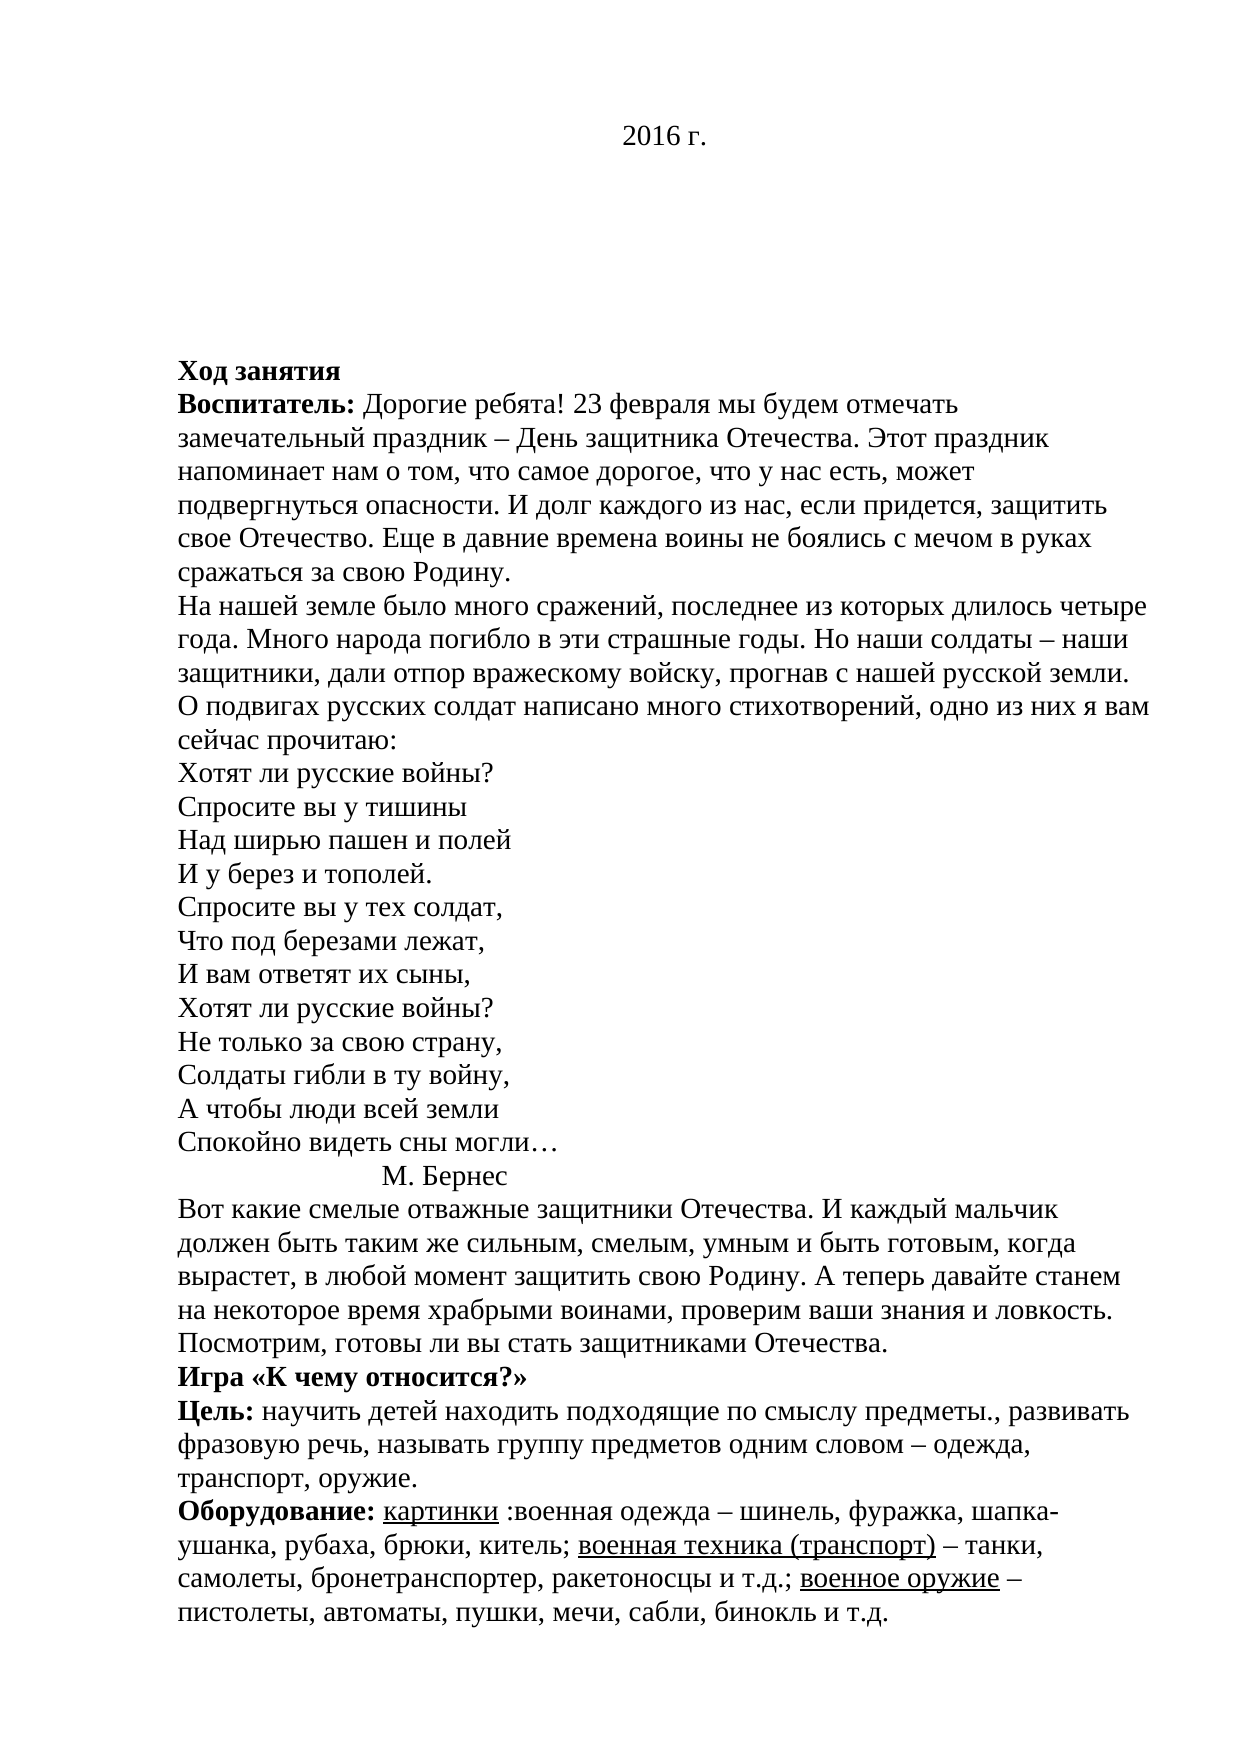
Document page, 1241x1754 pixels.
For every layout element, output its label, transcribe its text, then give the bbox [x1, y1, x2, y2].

text М. Бернес [177, 1158, 1152, 1191]
text И вам ответят их сыны, [177, 957, 1152, 990]
text Воспитатель: Дорогие ребята! 23 февраля мы будем отмечать замечательный праздник – День защитника Отечества. Этот праздник напоминает нам о том, что самое дорогое, что у нас есть, может подвергнуться опасности. И долг каждого из нас, если придется, защитить свое Отечество. Еще в давние времена воины не боялись с мечом в руках сражаться за свою Родину. [177, 386, 1152, 588]
text Вот какие смелые отважные защитники Отечества. И каждый мальчик должен быть таким же сильным, смелым, умным и быть готовым, когда вырастет, в любой момент защитить свою Родину. А теперь давайте станем на некоторое время храбрыми воинами, проверим ваши знания и ловкость. Посмотрим, готовы ли вы стать защитниками Отечества. [177, 1191, 1152, 1359]
text На нашей земле было много сражений, последнее из которых длилось четыре года. Много народа погибло в эти страшные годы. Но наши солдаты – наши защитники, дали отпор вражескому войску, прогнав с нашей русской земли. О подвигах русских солдат написано много стихотворений, одно из них я вам сейчас прочитаю: [177, 588, 1152, 755]
text Спросите вы у тех солдат, [177, 889, 1152, 923]
text Ход занятия [177, 353, 1152, 386]
text Хотят ли русские войны? [177, 755, 1152, 789]
text А чтобы люди всей земли [177, 1091, 1152, 1124]
text Спокойно видеть сны могли… [177, 1124, 1152, 1158]
text Над ширью пашен и полей [177, 822, 1152, 856]
text Хотят ли русские войны? [177, 990, 1152, 1024]
text Солдаты гибли в ту войну, [177, 1057, 1152, 1091]
text Цель: научить детей находить подходящие по смыслу предметы., развивать фразовую речь, называть группу предметов одним словом – одежда, транспорт, оружие. [177, 1393, 1152, 1493]
text Что под березами лежат, [177, 923, 1152, 957]
text Оборудование: картинки :военная одежда – шинель, фуражка, шапка-ушанка, рубаха, брюки, китель; военная техника (транспорт) – танки, самолеты, бронетранспортер, ракетоносцы и т.д.; военное оружие – пистолеты, автоматы, пушки, мечи, сабли, бинокль и т.д. [177, 1493, 1152, 1627]
text И у берез и тополей. [177, 856, 1152, 889]
text 2016 г. [177, 118, 1152, 152]
text Спросите вы у тишины [177, 789, 1152, 822]
text Не только за свою страну, [177, 1024, 1152, 1057]
text Игра «К чему относится?» [177, 1359, 1152, 1393]
